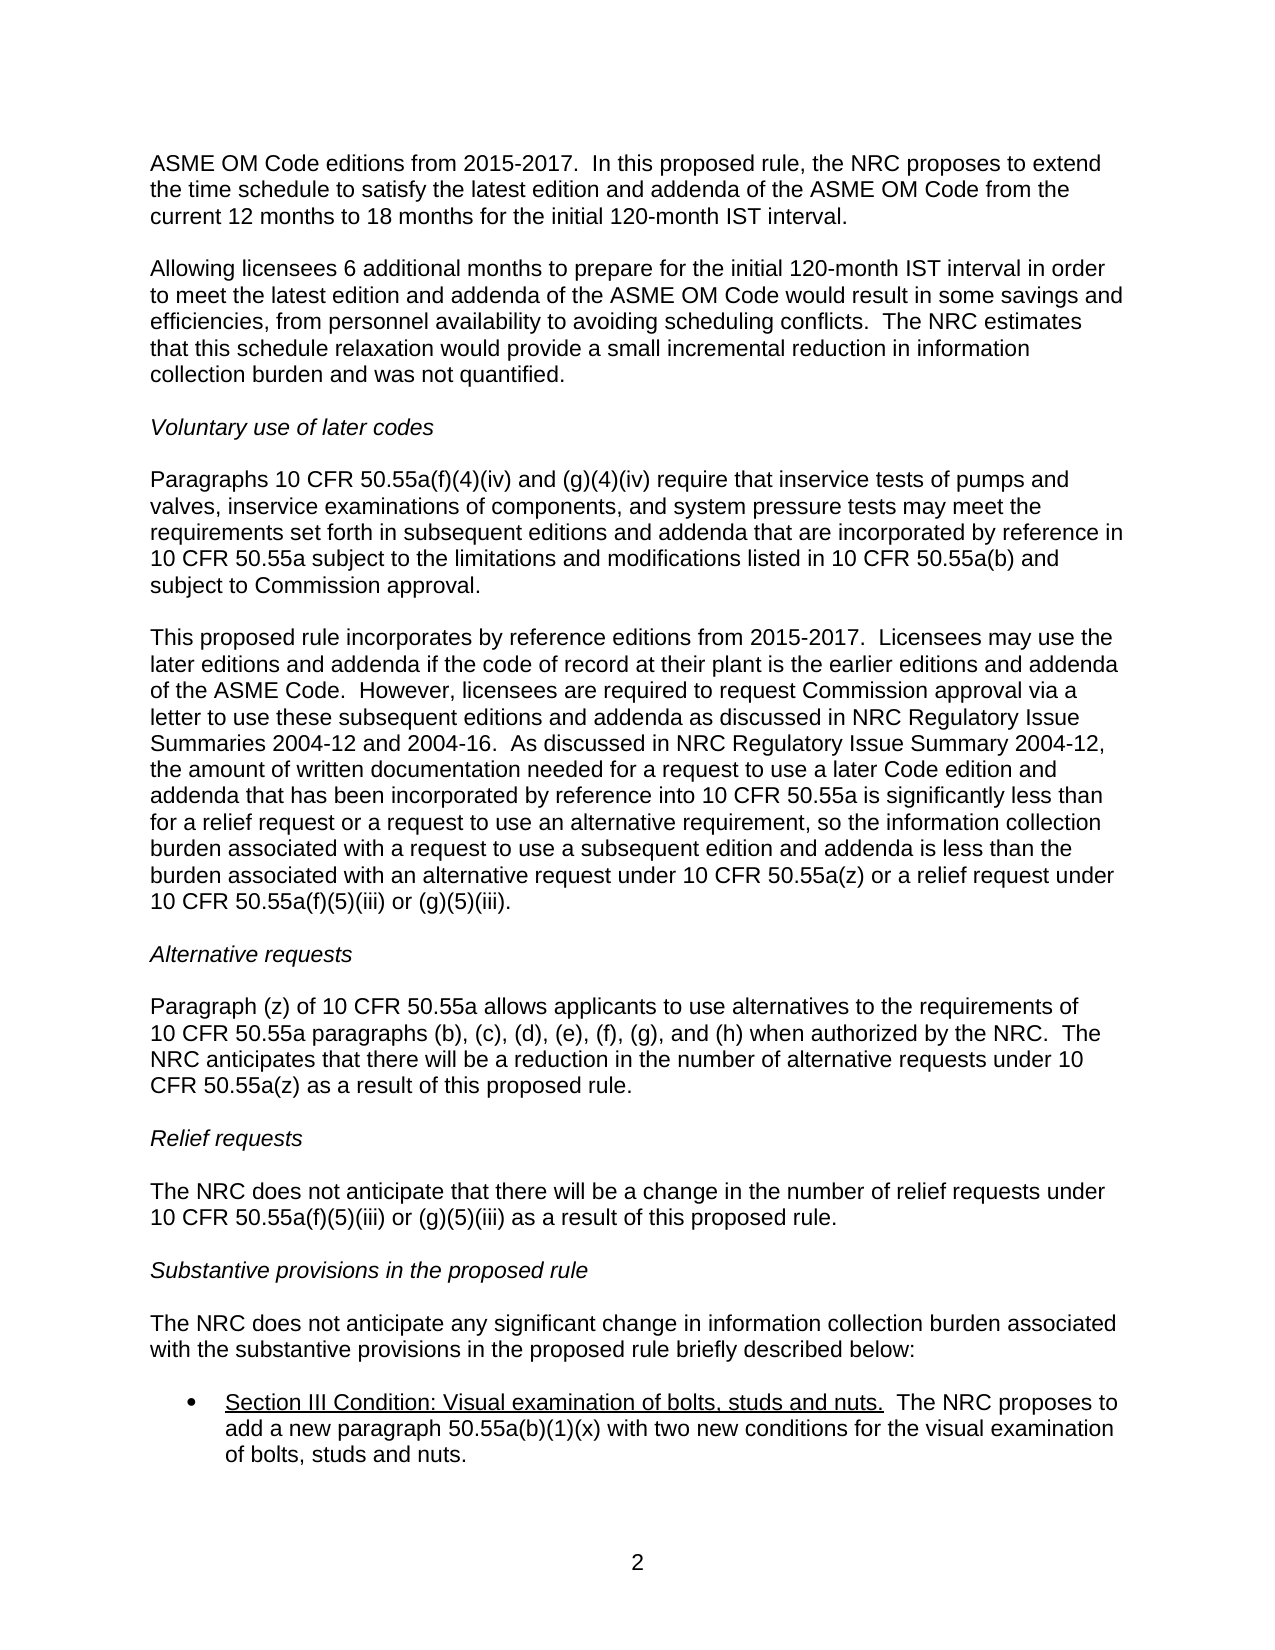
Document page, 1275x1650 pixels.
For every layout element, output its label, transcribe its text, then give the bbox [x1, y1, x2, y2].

text Voluntary use of later codes [150, 413, 1125, 440]
text Alternative requests [150, 941, 1125, 967]
text Allowing licensees 6 additional months to prepare for the initial 120-month IST interval in order to meet the latest edition and addenda of the ASME OM Code would result in some savings and efficiencies, from personnel availability to avoiding scheduling conflicts. The NRC estimates that this schedule relaxation would provide a small incremental reduction in information collection burden and was not quantified. [150, 255, 1125, 387]
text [150, 150, 1125, 229]
list Section III Condition: Visual examination of bolts, studs and nuts. The NRC proposes to add a new paragraph 50.55a(b)(1)(x) with two new conditions for the visual examination of bolts, studs and nuts. [187, 1389, 1125, 1468]
text The NRC does not anticipate any significant change in information collection burden associated with the substantive provisions in the proposed rule briefly described below: [150, 1309, 1125, 1362]
text Paragraph (z) of 10 CFR 50.55a allows applicants to use alternatives to the requirements of 10 CFR 50.55a paragraphs (b), (c), (d), (e), (f), (g), and (h) when authorized by the NRC. The NRC anticipates that there will be a reduction in the number of alternative requests under 10 CFR 50.55a(z) as a result of this proposed rule. [150, 993, 1125, 1099]
text Paragraphs 10 CFR 50.55a(f)(4)(iv) and (g)(4)(iv) require that inservice tests of pumps and valves, inservice examinations of components, and system pressure tests may meet the requirements set forth in subsequent editions and addenda that are incorporated by reference in 10 CFR 50.55a subject to the limitations and modifications listed in 10 CFR 50.55a(b) and subject to Commission approval. [150, 466, 1125, 598]
text The NRC does not anticipate that there will be a change in the number of relief requests under 10 CFR 50.55a(f)(5)(iii) or (g)(5)(iii) as a result of this proposed rule. [150, 1178, 1125, 1231]
text Substantive provisions in the proposed rule [150, 1257, 1125, 1283]
text This proposed rule incorporates by reference editions from 2015-2017. Licensees may use the later editions and addenda if the code of record at their plant is the earlier editions and addenda of the ASME Code. However, licensees are required to request Commission approval via a letter to use these subsequent editions and addenda as discussed in NRC Regulatory Issue Summaries 2004-12 and 2004-16. As discussed in NRC Regulatory Issue Summary 2004-12, the amount of written documentation needed for a request to use a later Code edition and addenda that has been incorporated by reference into 10 CFR 50.55a is significantly less than for a relief request or a request to use an alternative requirement, so the information collection burden associated with a request to use a subsequent edition and addenda is less than the burden associated with an alternative request under 10 CFR 50.55a(z) or a relief request under 10 CFR 50.55a(f)(5)(iii) or (g)(5)(iii). [150, 624, 1125, 914]
text Relief requests [150, 1125, 1125, 1151]
